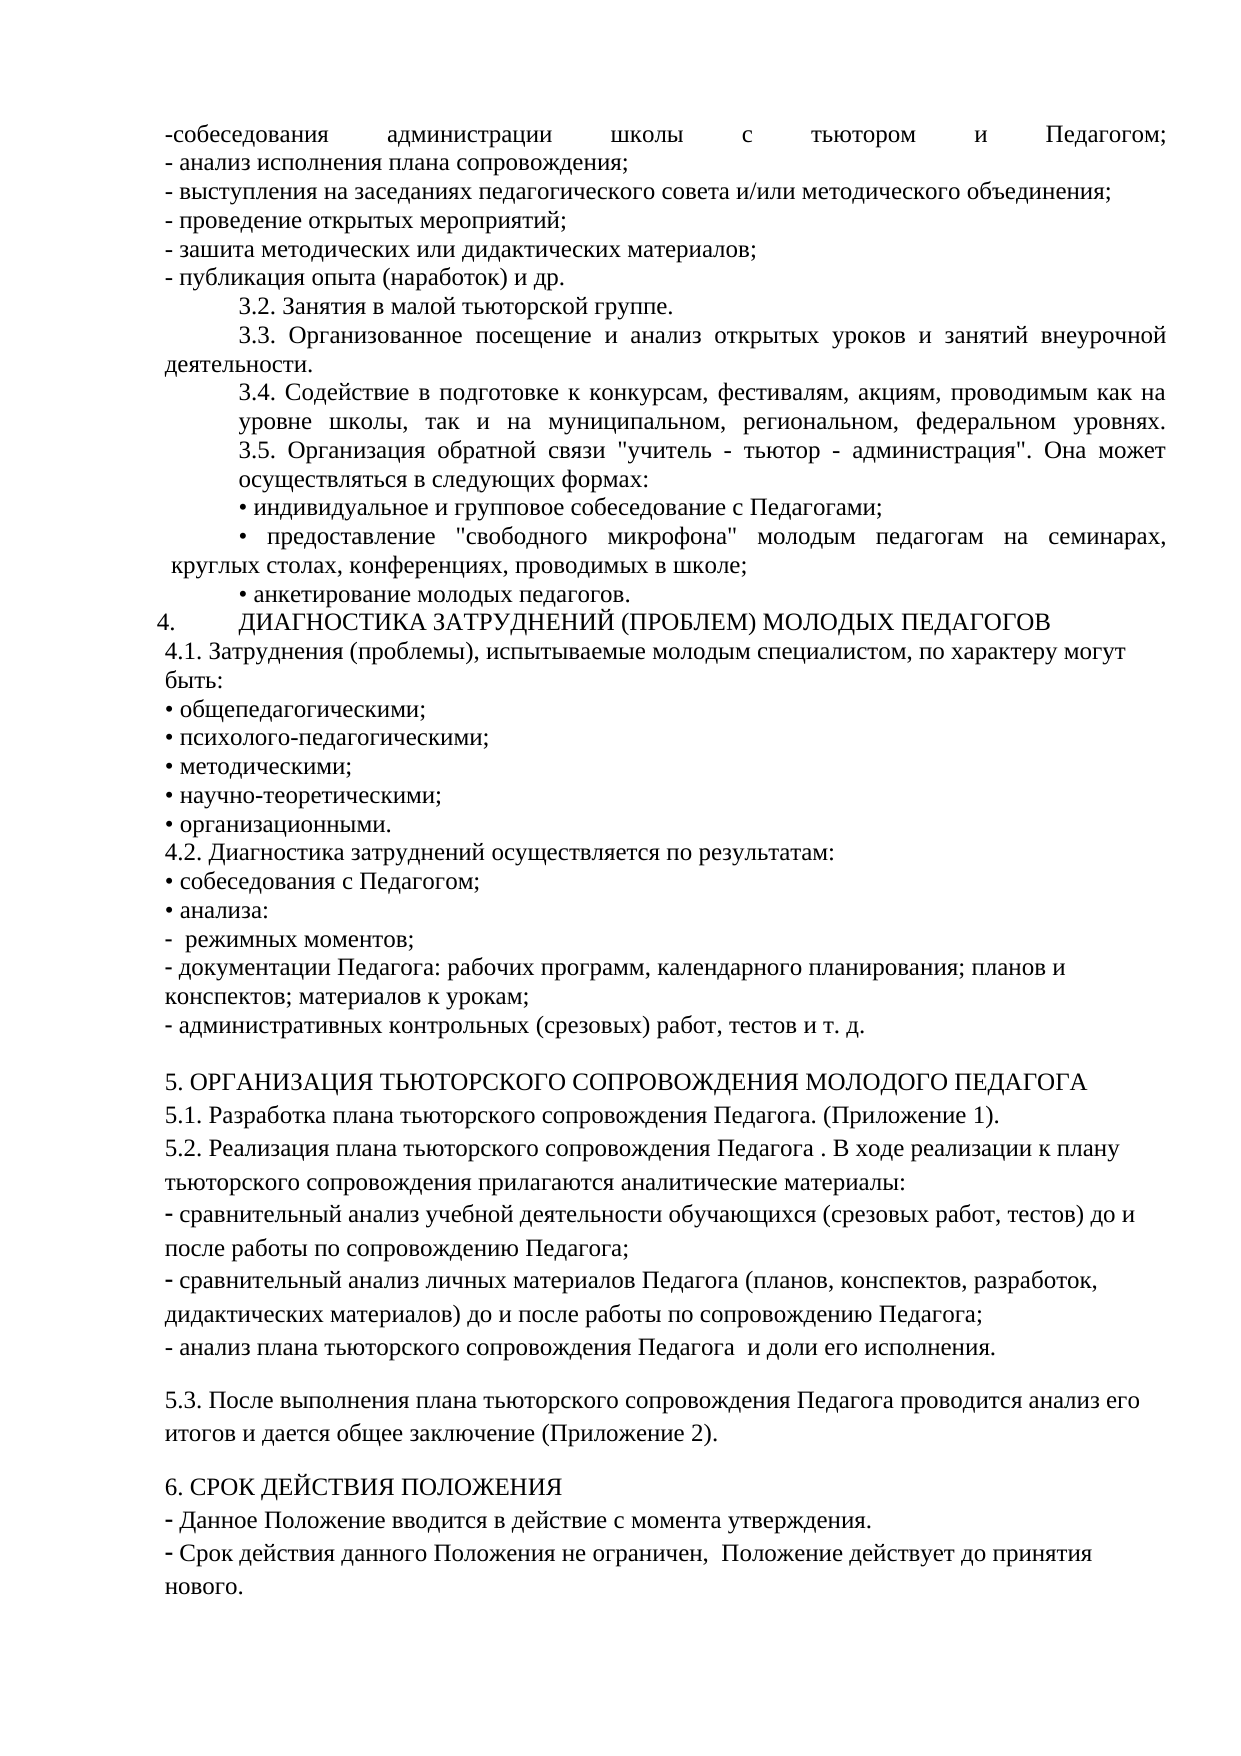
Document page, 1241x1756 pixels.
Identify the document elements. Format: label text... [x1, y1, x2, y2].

text • индивидуальное и групповое собеседование с Педагогами; [164, 492, 1167, 521]
text • анкетирование молодых педагогов. [164, 579, 1167, 607]
list ДИАГНОСТИКА ЗАТРУДНЕНИЙ (ПРОБЛЕМ) МОЛОДЫХ ПЕДАГОГОВ 4.1. Затруднения (проблемы), испытываемые молодым специалистом, по характеру могут быть: • общепедагогическими; • психолого-педагогическими; • методическими; • научно-теоретическими; • организационными. 4.2. Диагностика затруднений осуществляется по результатам: • собеседования с Педагогом; • анализа: режимных моментов; документации Педагога: рабочих программ, календарного планирования; планов и конспектов; материалов к урокам; административных контрольных (срезовых) работ, тестов и т. д. [157, 607, 1167, 1039]
text 6. СРОК ДЕЙСТВИЯ ПОЛОЖЕНИЯ Данное Положение вводится в действие с момента утверждения. Срок действия данного Положения не ограничен, Положение действует до принятия нового. [164, 1472, 1167, 1632]
list - зашита методических или дидактических материалов; [164, 234, 1167, 262]
text -собеседования администрации школы с тьютором и Педагогом; - анализ исполнения плана сопровождения; [164, 119, 1167, 176]
text 5. ОРГАНИЗАЦИЯ ТЬЮТОРСКОГО СОПРОВОЖДЕНИЯ МОЛОДОГО ПЕДАГОГА 5.1. Разработка плана тьюторского сопровождения Педагога. (Приложение 1). 5.2. Реализация плана тьюторского сопровождения Педагога . В ходе реализации к плану тьюторского сопровождения прилагаются аналитические материалы: сравнительный анализ учебной деятельности обучающихся (срезовых работ, тестов) до и после работы по сопровождению Педагога; сравнительный анализ личных материалов Педагога (планов, конспектов, разработок, дидактических материалов) до и после работы по сопровождению Педагога; - анализ плана тьюторского сопровождения Педагога и доли его исполнения. [164, 1067, 1167, 1360]
text 5.3. После выполнения плана тьюторского сопровождения Педагога проводится анализ его итогов и дается общее заключение (Приложение 2). [164, 1386, 1167, 1447]
text 3.4. Содействие в подготовке к конкурсам, фестивалям, акциям, проводимым как на уровне школы, так и на муниципальном, региональном, федеральном уровнях. 3.5. Организация обратной связи "учитель - тьютор - администрация". Она может осуществляться в следующих формах: [238, 377, 1167, 492]
text 3.2. Занятия в малой тьюторской группе. [164, 291, 1167, 320]
text 3.3. Организованное посещение и анализ открытых уроков и занятий внеурочной деятельности. [164, 320, 1167, 377]
text • предоставление "свободного микрофона" молодым педагогам на семинарах, круглых столах, конференциях, проводимых в школе; [164, 521, 1167, 579]
list - публикация опыта (наработок) и др. [164, 262, 1167, 291]
text - проведение открытых мероприятий; [164, 205, 1167, 234]
text - выступления на заседаниях педагогического совета и/или методического объединения; [164, 176, 1167, 205]
